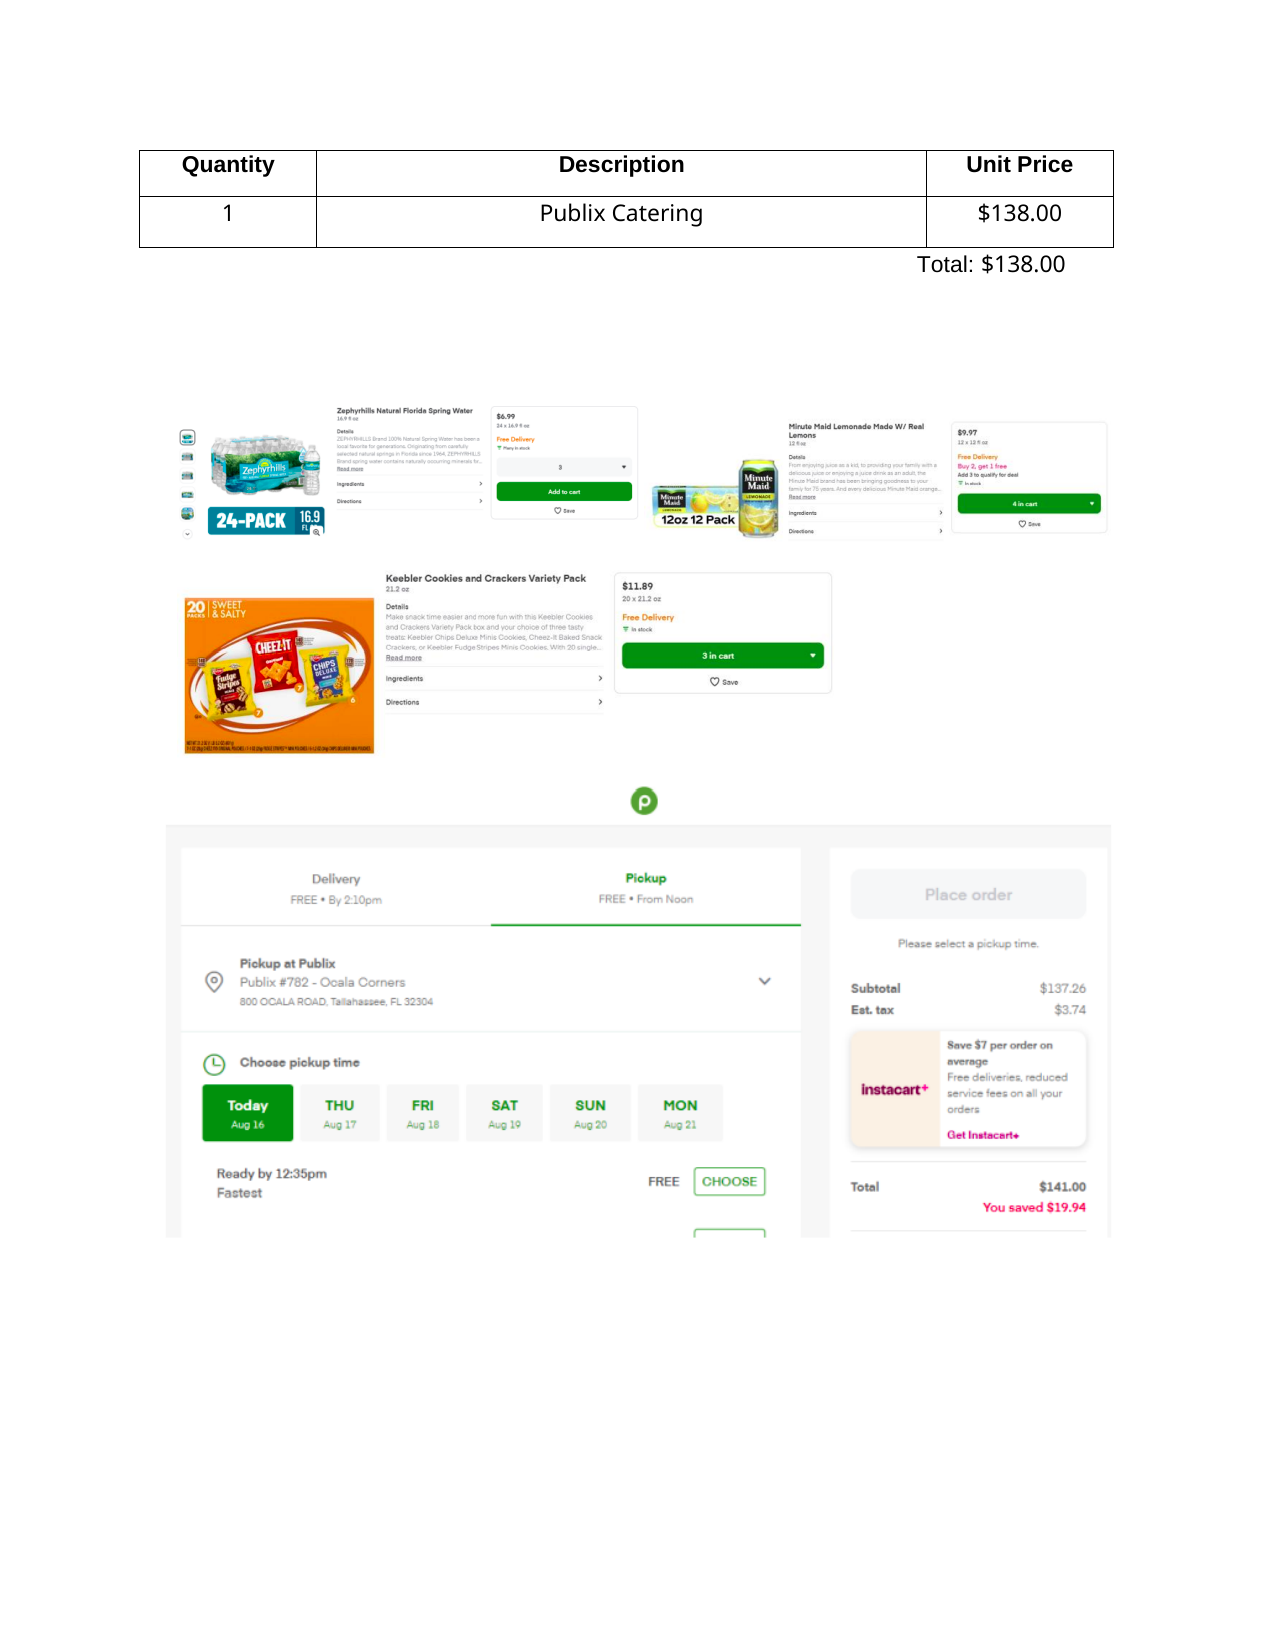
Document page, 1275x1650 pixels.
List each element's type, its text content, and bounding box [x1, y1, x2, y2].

table_cell Publix Catering [317, 197, 926, 247]
table_cell $138.00 [927, 197, 1113, 247]
table_cell 1 [140, 197, 316, 247]
picture [150, 399, 1125, 781]
picture [150, 783, 1125, 1276]
table_header Description [317, 151, 926, 196]
table_header Quantity [140, 151, 316, 196]
table_header Unit Price [927, 151, 1113, 196]
text Total: $138.00 [150, 248, 1125, 279]
